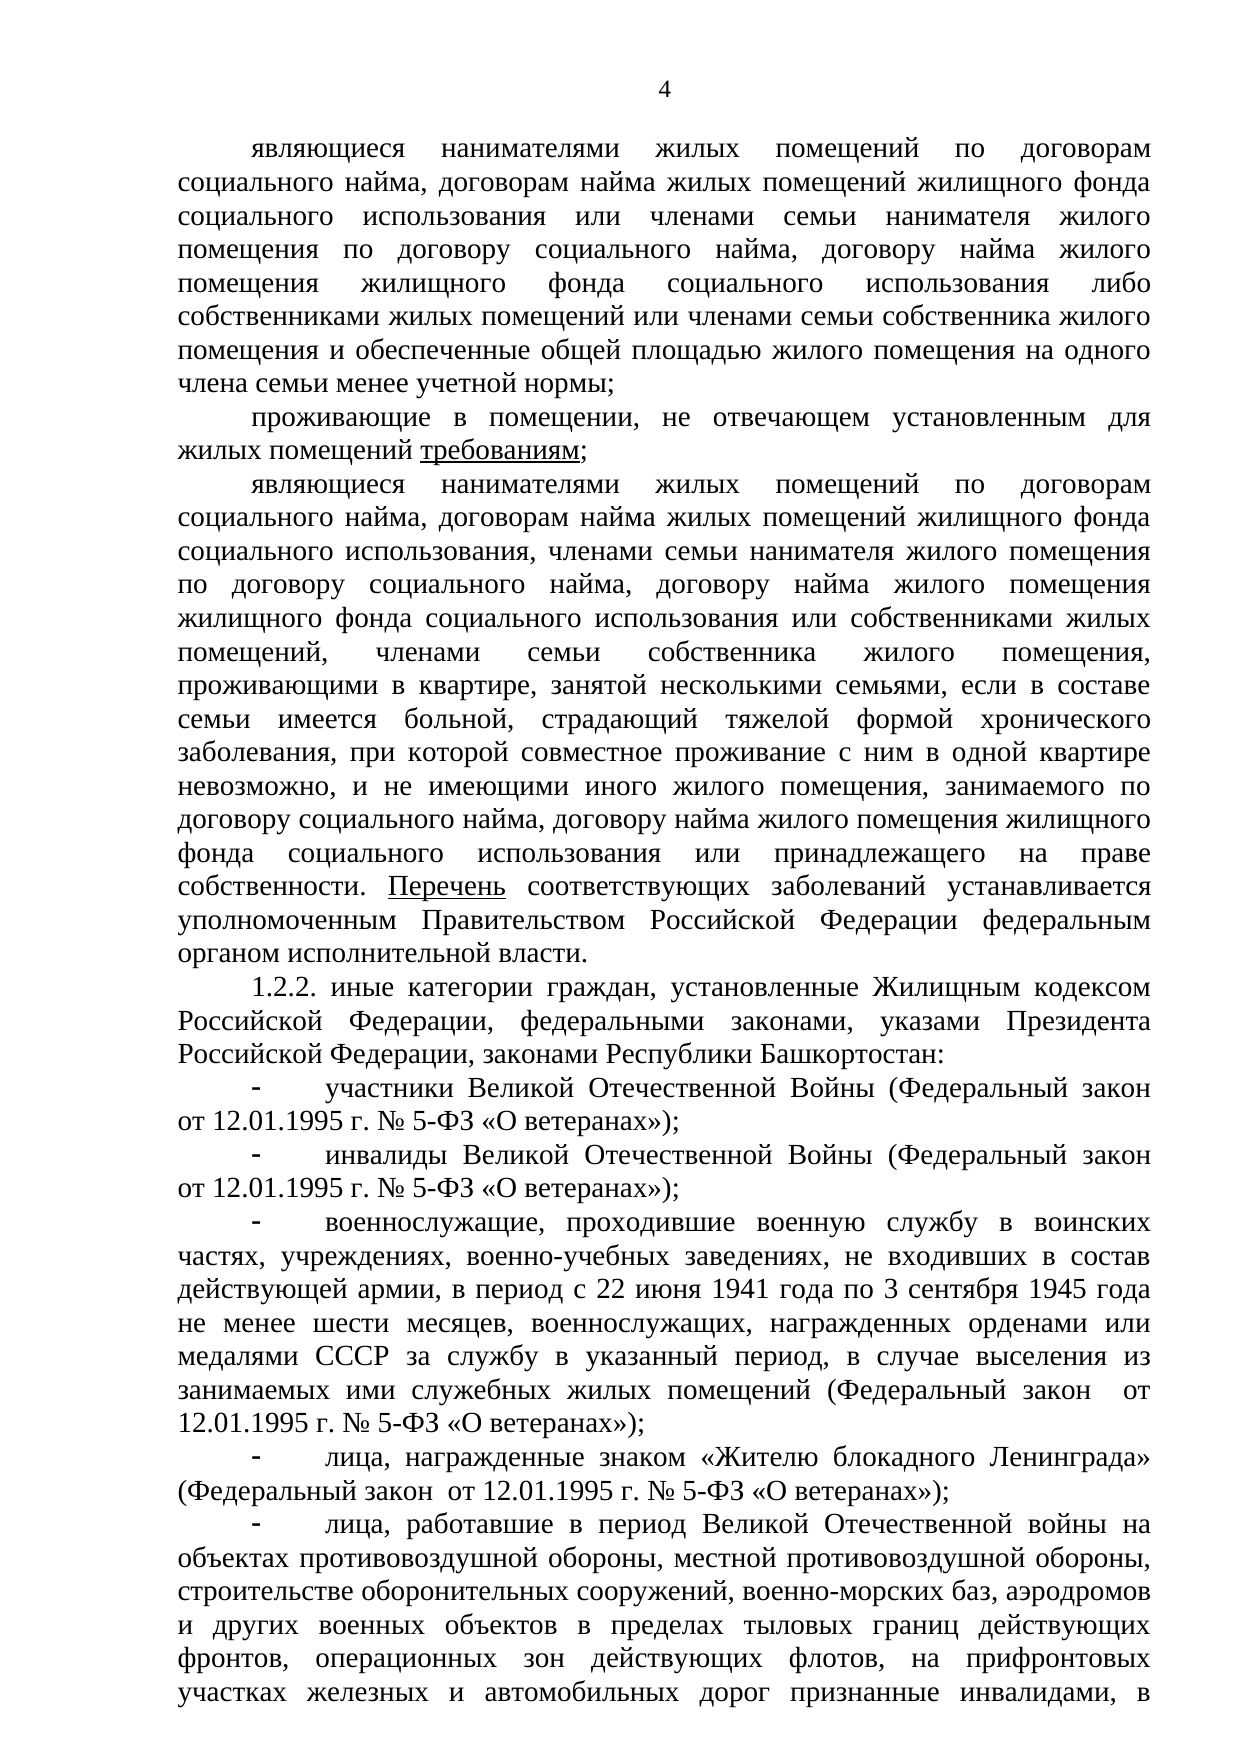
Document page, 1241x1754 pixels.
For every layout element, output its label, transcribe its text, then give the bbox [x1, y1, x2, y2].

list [177, 1506, 1152, 1708]
list лица, награжденные знаком «Жителю блокадного Ленинграда» (Федеральный закон от 12.01.1995 г. № 5-ФЗ «О ветеранах»); [177, 1439, 1152, 1506]
list военнослужащие, проходившие военную службу в воинских частях, учреждениях, военно-учебных заведениях, не входивших в состав действующей армии, в период с 22 июня 1941 года по 3 сентября 1945 года не менее шести месяцев, военнослужащих, награжденных орденами или медалями СССР за службу в указанный период, в случае выселения из занимаемых ими служебных жилых помещений (Федеральный закон от 12.01.1995 г. № 5-ФЗ «О ветеранах»); [177, 1204, 1152, 1439]
text являющиеся нанимателями жилых помещений по договорам социального найма, договорам найма жилых помещений жилищного фонда социального использования или членами семьи нанимателя жилого помещения по договору социального найма, договору найма жилого помещения жилищного фонда социального использования либо собственниками жилых помещений или членами семьи собственника жилого помещения и обеспеченные общей площадью жилого помещения на одного члена семьи менее учетной нормы; [177, 131, 1152, 399]
text 1.2.2. иные категории граждан, установленные Жилищным кодексом Российской Федерации, федеральными законами, указами Президента Российской Федерации, законами Республики Башкортостан: [177, 969, 1152, 1070]
list участники Великой Отечественной Войны (Федеральный закон от 12.01.1995 г. № 5-ФЗ «О ветеранах»); [177, 1070, 1152, 1137]
text являющиеся нанимателями жилых помещений по договорам социального найма, договорам найма жилых помещений жилищного фонда социального использования, членами семьи нанимателя жилого помещения по договору социального найма, договору найма жилого помещения жилищного фонда социального использования или собственниками жилых помещений, членами семьи собственника жилого помещения, проживающими в квартире, занятой несколькими семьями, если в составе семьи имеется больной, страдающий тяжелой формой хронического заболевания, при которой совместное проживание с ним в одной квартире невозможно, и не имеющими иного жилого помещения, занимаемого по договору социального найма, договору найма жилого помещения жилищного фонда социального использования или принадлежащего на праве собственности. Перечень соответствующих заболеваний устанавливается уполномоченным Правительством Российской Федерации федеральным органом исполнительной власти. [177, 466, 1152, 969]
list инвалиды Великой Отечественной Войны (Федеральный закон от 12.01.1995 г. № 5-ФЗ «О ветеранах»); [177, 1137, 1152, 1204]
text проживающие в помещении, не отвечающем установленным для жилых помещений требованиям; [177, 399, 1152, 466]
